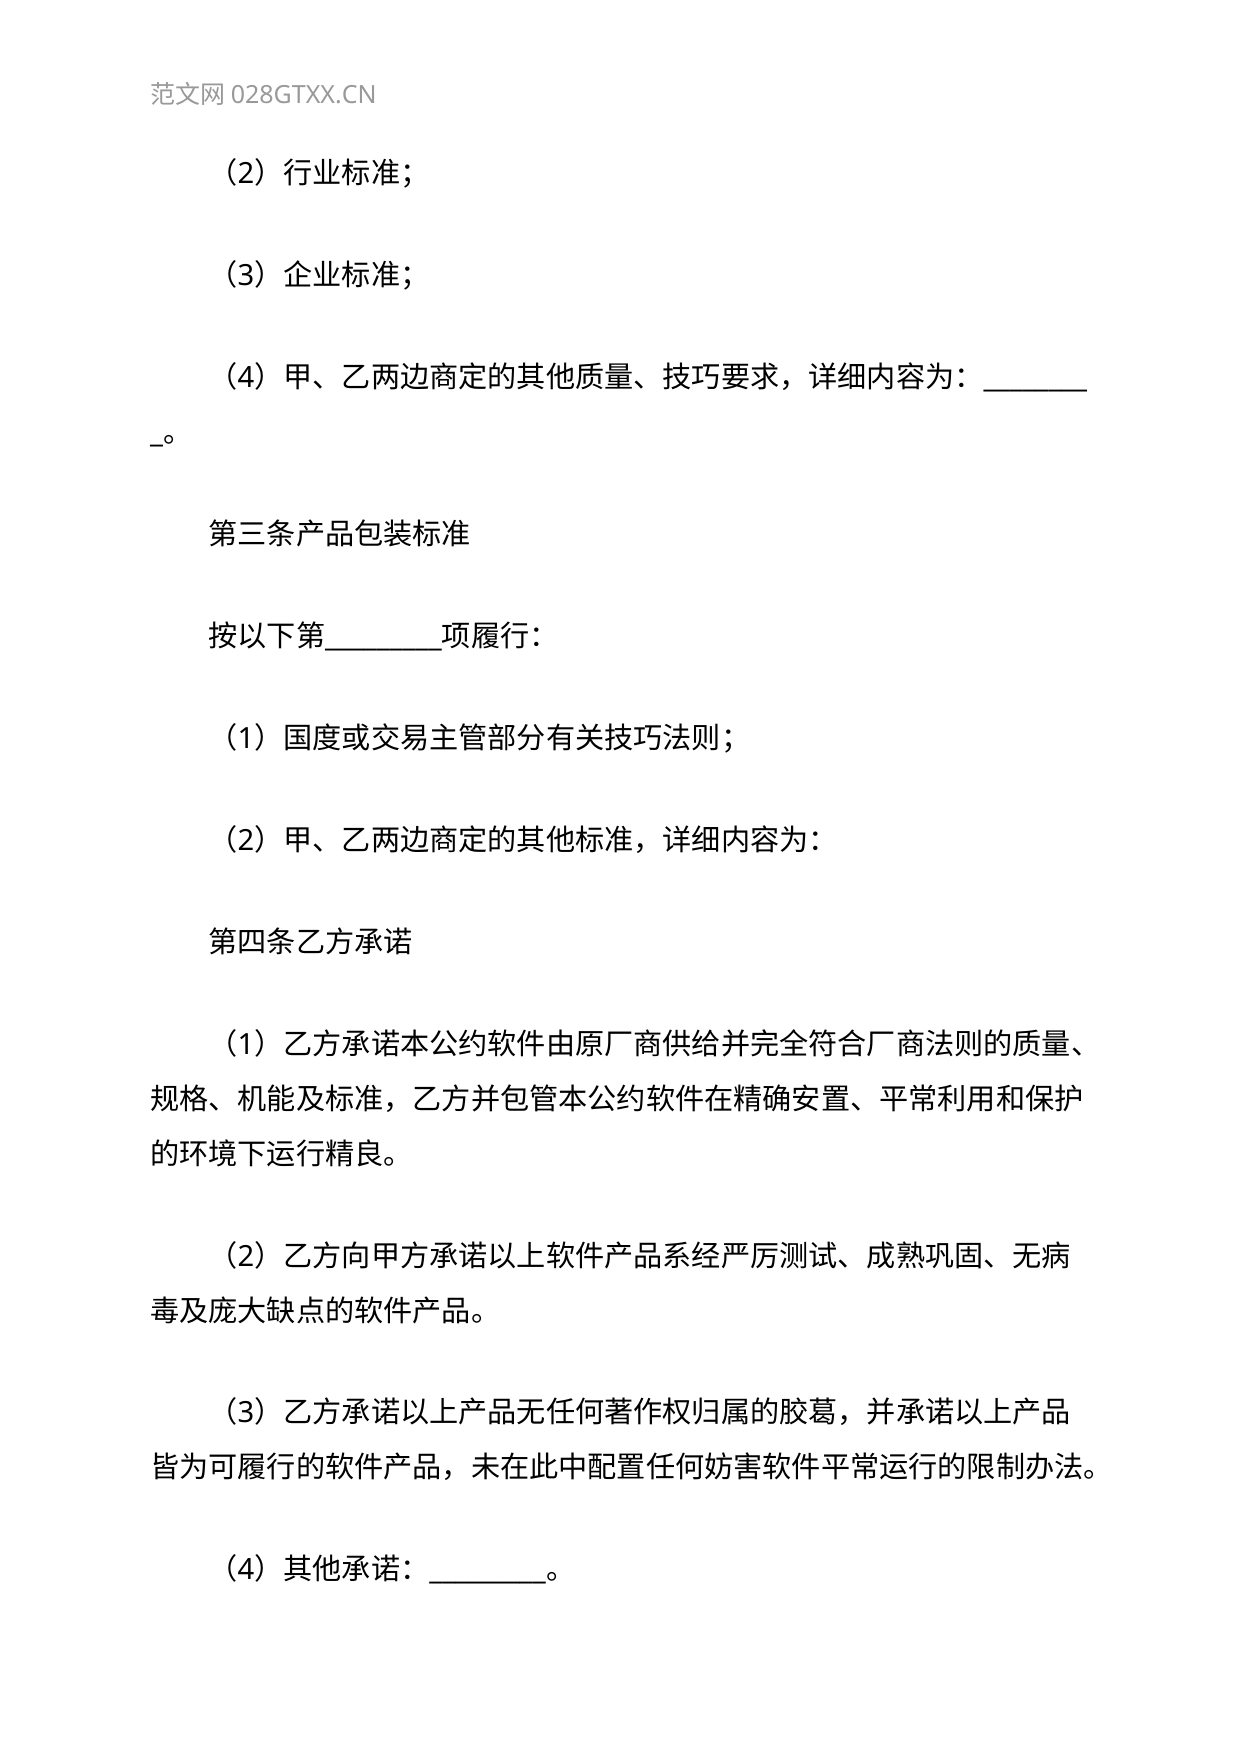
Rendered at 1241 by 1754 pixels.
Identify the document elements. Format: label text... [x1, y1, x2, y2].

text （3）企业标准； [150, 252, 1090, 294]
text （2）甲、乙两边商定的其他标准，详细内容为： [150, 817, 1090, 859]
text （4）甲、乙两边商定的其他质量、技巧要求，详细内容为：_________。 [150, 354, 1090, 451]
text （2）行业标准； [150, 150, 1090, 192]
text （3）乙方承诺以上产品无任何著作权归属的胶葛，并承诺以上产品皆为可履行的软件产品，未在此中配置任何妨害软件平常运行的限制办法。 [150, 1389, 1090, 1486]
text （2）乙方向甲方承诺以上软件产品系经严厉测试、成熟巩固、无病毒及庞大缺点的软件产品。 [150, 1232, 1090, 1329]
text （4）其他承诺：_________。 [150, 1546, 1090, 1588]
text 按以下第_________项履行： [150, 613, 1090, 655]
text 第三条产品包装标准 [150, 511, 1090, 553]
text （1）乙方承诺本公约软件由原厂商供给并完全符合厂商法则的质量、规格、机能及标准，乙方并包管本公约软件在精确安置、平常利用和保护的环境下运行精良。 [150, 1020, 1090, 1173]
text （1）国度或交易主管部分有关技巧法则； [150, 715, 1090, 757]
text 第四条乙方承诺 [150, 919, 1090, 961]
